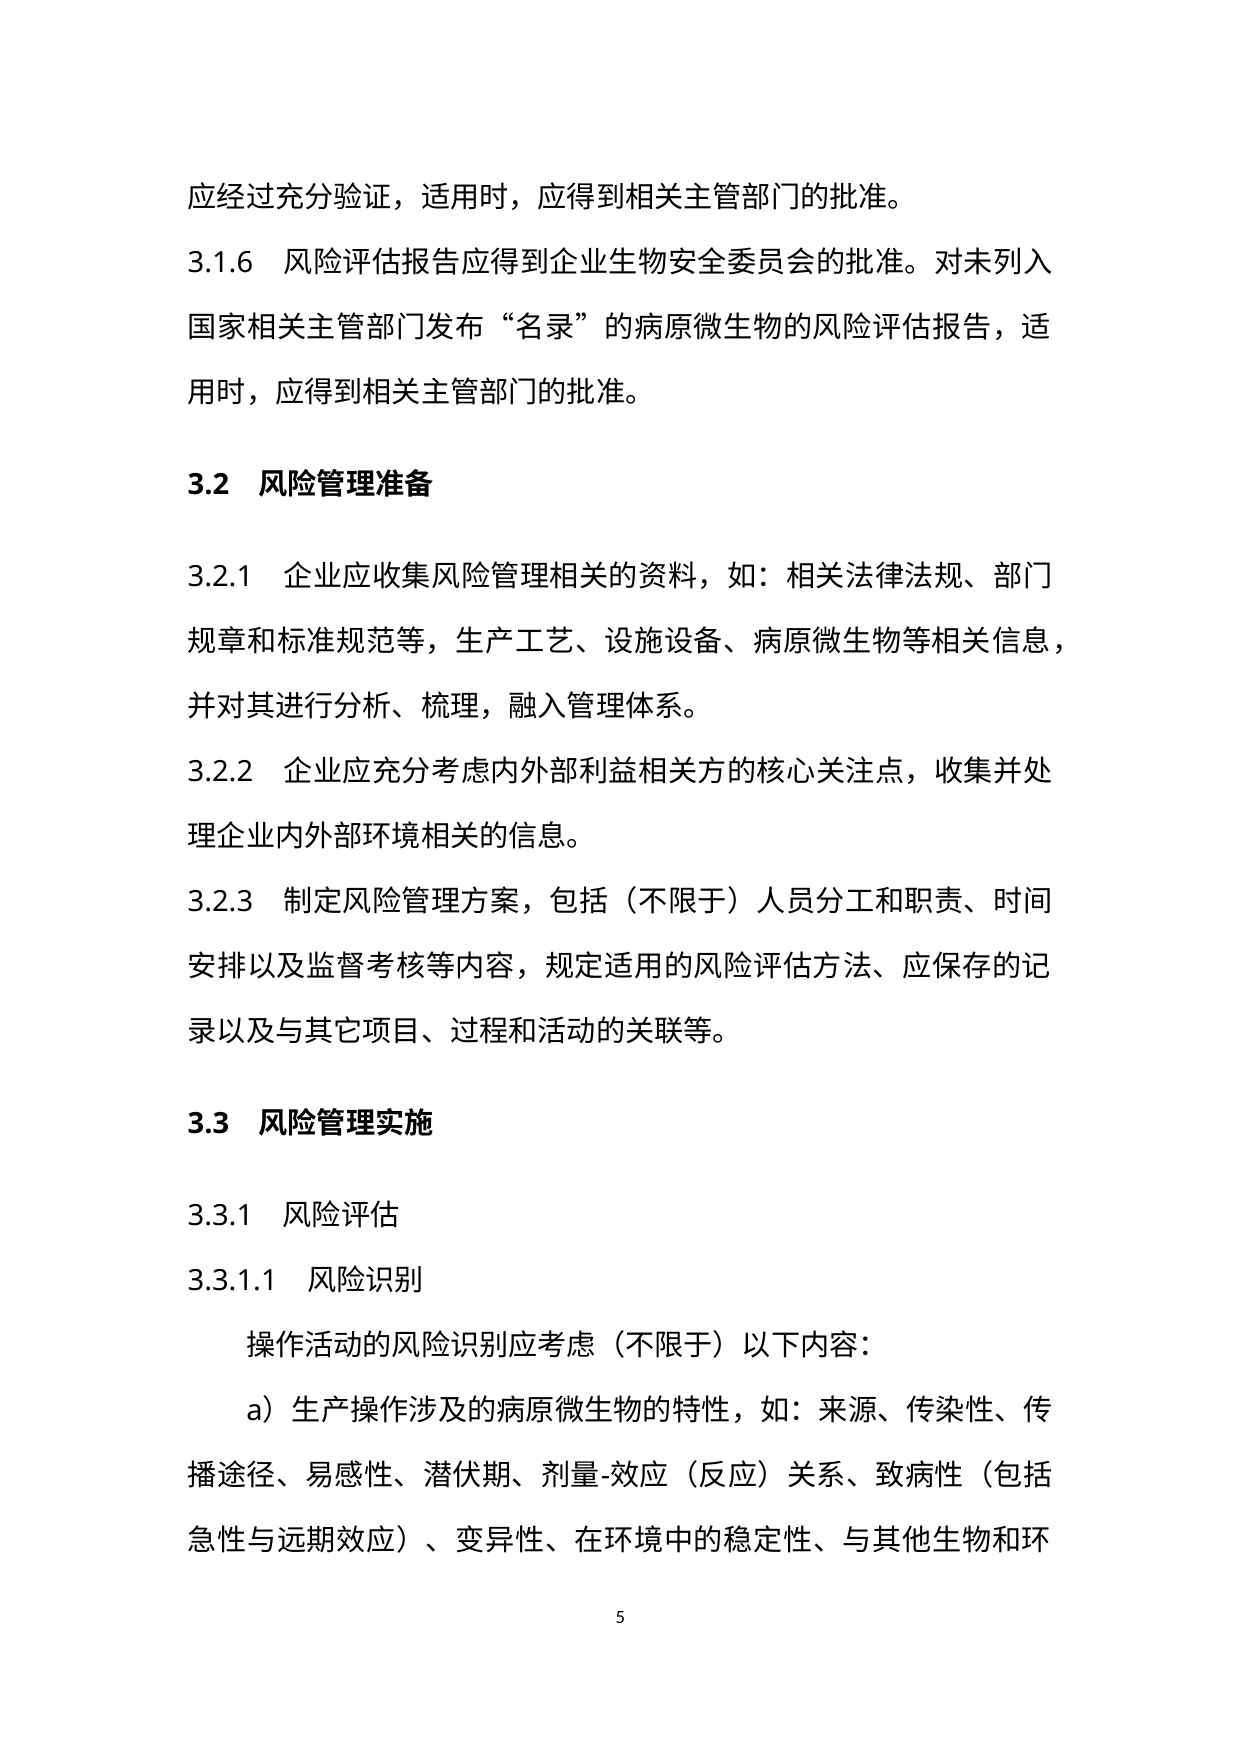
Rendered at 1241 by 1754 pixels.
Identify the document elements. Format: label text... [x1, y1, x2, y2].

subtitle 3.2 风险管理准备 [187, 449, 1053, 514]
subtitle 3.3 风险管理实施 [187, 1088, 1053, 1153]
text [187, 162, 1053, 227]
text 3.2.3 制定风险管理方案，包括（不限于）人员分工和职责、时间安排以及监督考核等内容，规定适用的风险评估方法、应保存的记录以及与其它项目、过程和活动的关联等。 [187, 866, 1053, 1061]
text 3.2.1 企业应收集风险管理相关的资料，如：相关法律法规、部门规章和标准规范等，生产工艺、设施设备、病原微生物等相关信息，并对其进行分析、梳理，融入管理体系。 [187, 541, 1053, 736]
text 3.2.2 企业应充分考虑内外部利益相关方的核心关注点，收集并处理企业内外部环境相关的信息。 [187, 736, 1053, 866]
text 操作活动的风险识别应考虑（不限于）以下内容： [187, 1310, 1053, 1375]
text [187, 1375, 1053, 1570]
text 3.3.1.1 风险识别 [187, 1245, 1053, 1310]
text 3.1.6 风险评估报告应得到企业生物安全委员会的批准。对未列入国家相关主管部门发布“名录”的病原微生物的风险评估报告，适用时，应得到相关主管部门的批准。 [187, 227, 1053, 422]
text 3.3.1 风险评估 [187, 1180, 1053, 1245]
